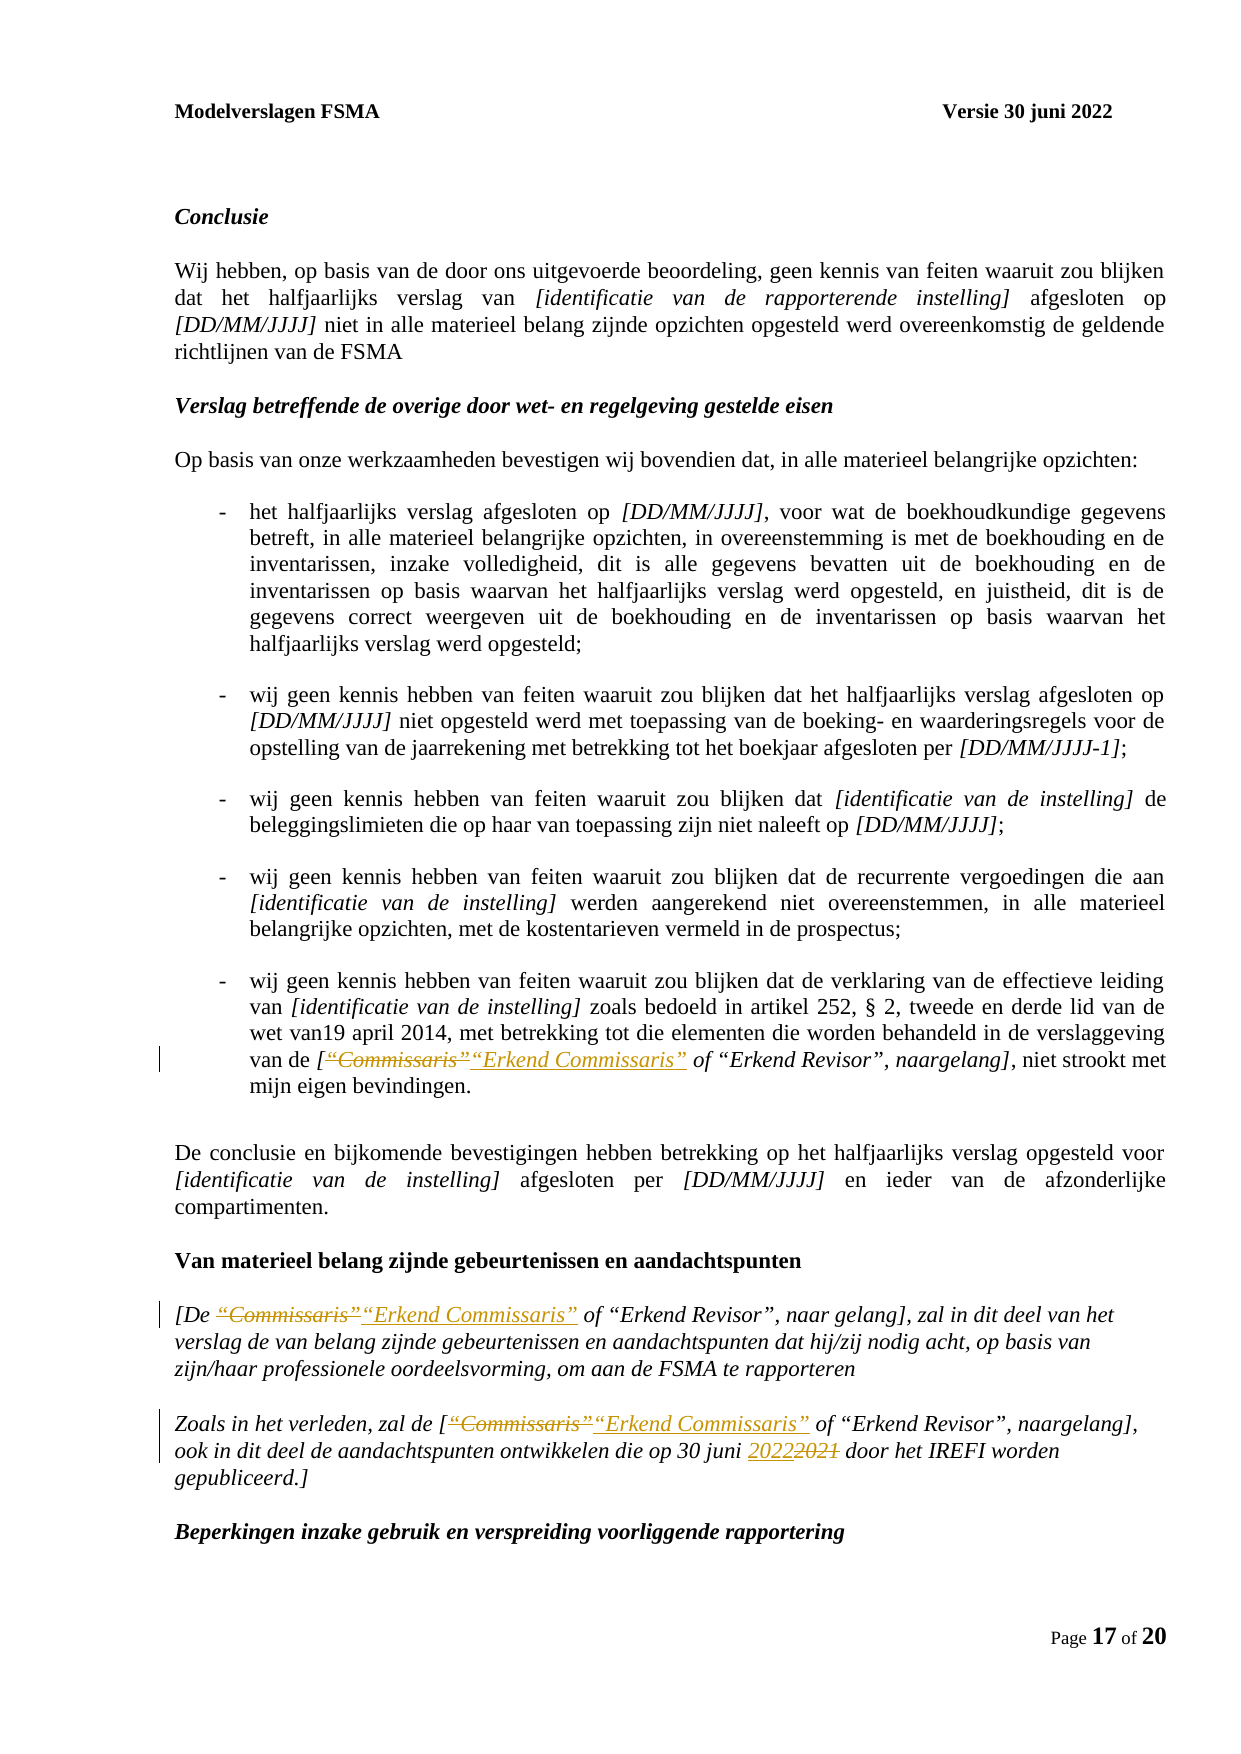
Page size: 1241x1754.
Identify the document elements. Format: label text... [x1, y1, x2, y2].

list het halfjaarlijks verslag afgesloten op [DD/MM/JJJJ], voor wat de boekhoudkundige gegevens betreft, in alle materieel belangrijke opzichten, in overeenstemming is met de boekhouding en de inventarissen, inzake volledigheid, dit is alle gegevens bevatten uit de boekhouding en de inventarissen op basis waarvan het halfjaarlijks verslag werd opgesteld, en juistheid, dit is de gegevens correct weergeven uit de boekhouding en de inventarissen op basis waarvan het halfjaarlijks verslag werd opgesteld; [219, 498, 1166, 656]
text [De of “Erkend Revisor”, naar gelang], zal in dit deel van het verslag de van belang zijnde gebeurtenissen en aandachtspunten dat hij/zij nodig acht, op basis van zijn/haar professionele oordeelsvorming, om aan de FSMA te rapporteren [174, 1301, 1166, 1382]
text Op basis van onze werkzaamheden bevestigen wij bovendien dat, in alle materieel belangrijke opzichten: [174, 446, 1166, 473]
text De conclusie en bijkomende bevestigingen hebben betrekking op het halfjaarlijks verslag opgesteld voor [identificatie van de instelling] afgesloten per [DD/MM/JJJJ] en ieder van de afzonderlijke compartimenten. [174, 1138, 1166, 1219]
text Verslag betreffende de overige door wet- en regelgeving gestelde eisen [174, 392, 1166, 419]
text Zoals in het verleden, zal de [ of “Erkend Revisor”, naargelang], ook in dit deel de aandachtspunten ontwikkelen die op 30 juni door het IREFI worden gepubliceerd.] [174, 1409, 1166, 1490]
text Conclusie [174, 202, 1166, 229]
list wij geen kennis hebben van feiten waaruit zou blijken dat het halfjaarlijks verslag afgesloten op [DD/MM/JJJJ] niet opgesteld werd met toepassing van de boeking- en waarderingsregels voor de opstelling van de jaarrekening met betrekking tot het boekjaar afgesloten per [DD/MM/JJJJ-1]; [219, 681, 1166, 760]
text Van materieel belang zijnde gebeurtenissen en aandachtspunten [174, 1246, 1166, 1273]
list wij geen kennis hebben van feiten waaruit zou blijken dat [identificatie van de instelling] de beleggingslimieten die op haar van toepassing zijn niet naleeft op [DD/MM/JJJJ]; [219, 785, 1166, 838]
text Beperkingen inzake gebruik en verspreiding voorliggende rapportering [174, 1517, 1166, 1544]
text Wij hebben, op basis van de door ons uitgevoerde beoordeling, geen kennis van feiten waaruit zou blijken dat het halfjaarlijks verslag van [identificatie van de rapporterende instelling] afgesloten op [DD/MM/JJJJ] niet in alle materieel belang zijnde opzichten opgesteld werd overeenkomstig de geldende richtlijnen van de FSMA [174, 256, 1166, 364]
list wij geen kennis hebben van feiten waaruit zou blijken dat de verklaring van de effectieve leiding van [identificatie van de instelling] zoals bedoeld in artikel 252, § 2, tweede en derde lid van de wet van19 april 2014, met betrekking tot die elementen die worden behandeld in de verslaggeving van de [ of “Erkend Revisor”, naargelang], niet strookt met mijn eigen bevindingen. [219, 967, 1166, 1098]
list wij geen kennis hebben van feiten waaruit zou blijken dat de recurrente vergoedingen die aan [identificatie van de instelling] werden aangerekend niet overeenstemmen, in alle materieel belangrijke opzichten, met de kostentarieven vermeld in de prospectus; [219, 863, 1166, 942]
